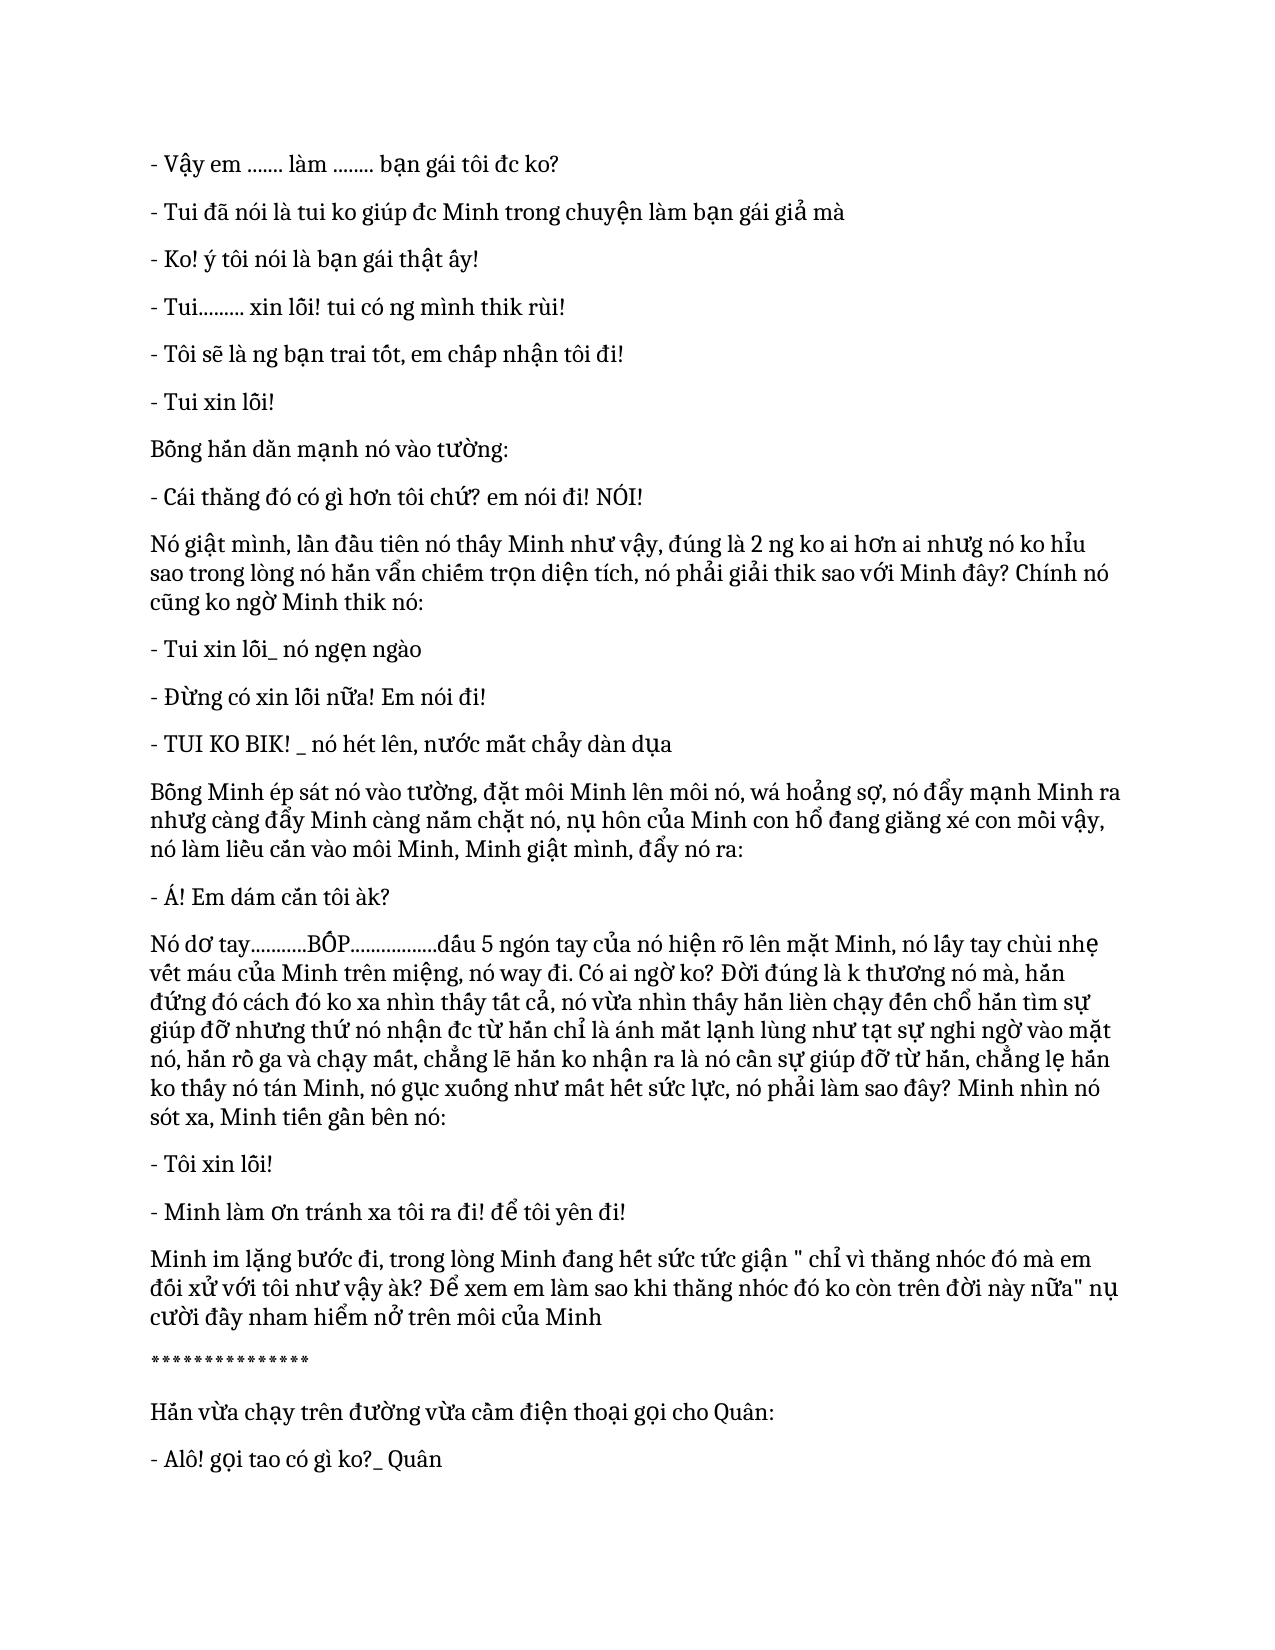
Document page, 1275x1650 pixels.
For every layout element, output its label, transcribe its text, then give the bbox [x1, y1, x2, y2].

text - Alô! gọi tao có gì ko?_ Quân [150, 1445, 1125, 1474]
text - Vậy em ....... làm ........ bạn gái tôi đc ko? [150, 150, 1125, 179]
text - Đừng có xin lỗi nữa! Em nói đi! [150, 682, 1125, 711]
text Bỗng Minh ép sát nó vào tường, đặt môi Minh lên môi nó, wá hoảng sợ, nó đẩy mạnh Minh ra nhưg càng đẩy Minh càng nắm chặt nó, nụ hôn của Minh con hổ đang giằng xé con mồi vậy, nó làm liều cắn vào môi Minh, Minh giật mình, đẩy nó ra: [150, 777, 1125, 864]
text Nó dơ tay...........BỐP.................dấu 5 ngón tay của nó hiện rõ lên mặt Minh, nó lấy tay chùi nhẹ vết máu của Minh trên miệng, nó way đi. Có ai ngờ ko? Đời đúng là k thương nó mà, hắn đứng đó cách đó ko xa nhìn thấy tất cả, nó vừa nhìn thấy hắn lièn chạy đến chổ hắn tìm sự giúp đỡ nhưng thứ nó nhận đc từ hắn chỉ là ánh mắt lạnh lùng như tạt sự nghi ngờ vào mặt nó, hắn rồ ga và chạy mất, chẳng lẽ hắn ko nhận ra là nó cần sự giúp đỡ từ hắn, chẳng lẹ hắn ko thấy nó tán Minh, nó gục xuống như mất hết sức lực, nó phải làm sao đây? Minh nhìn nó sót xa, Minh tiến gần bên nó: [150, 930, 1125, 1131]
text - Tôi sẽ là ng bạn trai tốt, em chấp nhận tôi đi! [150, 340, 1125, 369]
text - Tui......... xin lỗi! tui có ng mình thik rùi! [150, 292, 1125, 321]
text Nó giật mình, lần đầu tiên nó thấy Minh như vậy, đúng là 2 ng ko ai hơn ai nhưg nó ko hỉu sao trong lòng nó hắn vẩn chiếm trọn diện tích, nó phải giải thik sao với Minh đây? Chính nó cũng ko ngờ Minh thik nó: [150, 530, 1125, 616]
text - Tui đã nói là tui ko giúp đc Minh trong chuyện làm bạn gái giả mà [150, 197, 1125, 226]
text Minh im lặng bước đi, trong lòng Minh đang hết sức tức giận " chỉ vì thằng nhóc đó mà em đối xử với tôi như vậy àk? Để xem em làm sao khi thằng nhóc đó ko còn trên đời này nữa" nụ cười đầy nham hiểm nở trên môi của Minh [150, 1245, 1125, 1331]
text - Á! Em dám cắn tôi àk? [150, 882, 1125, 911]
text - Tui xin lỗi_ nó ngẹn ngào [150, 635, 1125, 664]
text - Ko! ý tôi nói là bạn gái thật ấy! [150, 245, 1125, 274]
text - Tui xin lỗi! [150, 387, 1125, 416]
text Bỗng hắn dằn mạnh nó vào tường: [150, 435, 1125, 464]
text Hắn vừa chạy trên đường vừa cầm điện thoại gọi cho Quân: [150, 1397, 1125, 1426]
text - Cái thằng đó có gì hơn tôi chứ? em nói đi! NÓI! [150, 482, 1125, 511]
text *************** [150, 1350, 1125, 1379]
text - Tôi xin lỗi! [150, 1150, 1125, 1179]
text - Minh làm ơn tránh xa tôi ra đi! để tôi yên đi! [150, 1197, 1125, 1226]
text - TUI KO BIK! _ nó hét lên, nước mắt chảy dàn dụa [150, 730, 1125, 759]
